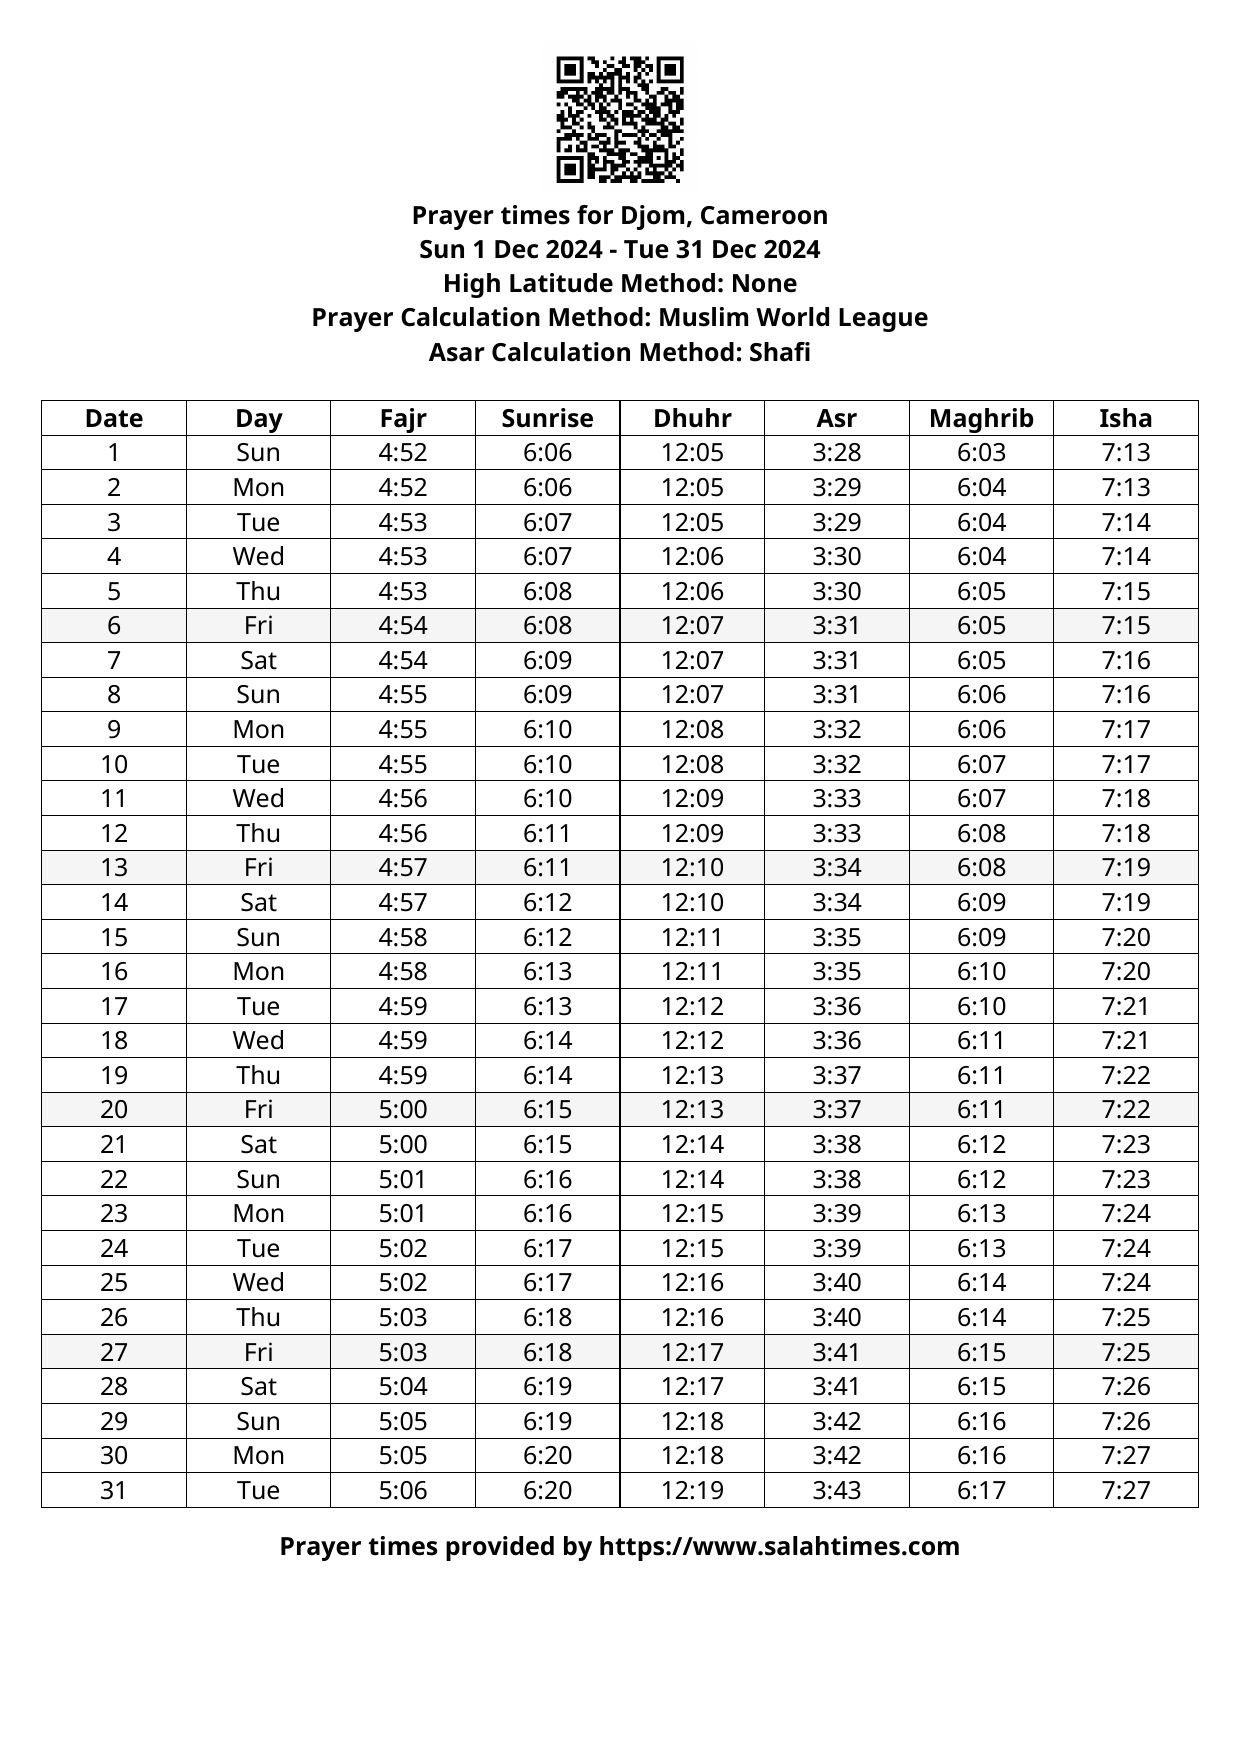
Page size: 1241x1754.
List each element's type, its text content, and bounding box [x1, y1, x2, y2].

table_cell 12:13 [621, 1058, 764, 1092]
table_cell 12:17 [621, 1369, 764, 1403]
table_cell 12:17 [621, 1335, 764, 1368]
table_cell 3:42 [765, 1404, 909, 1437]
table_cell 6:08 [476, 574, 619, 607]
table_cell 3:38 [765, 1127, 909, 1161]
table_cell 12:19 [621, 1473, 764, 1507]
table_cell 6:15 [910, 1335, 1053, 1368]
table_cell 6:15 [910, 1369, 1053, 1403]
table_cell 7:14 [1054, 539, 1198, 573]
table_cell 4:58 [331, 954, 475, 988]
table_cell Sun [187, 1162, 330, 1195]
table_cell 3:42 [765, 1439, 909, 1472]
table_cell 3:31 [765, 609, 909, 642]
table_cell 7:27 [1054, 1473, 1198, 1507]
table_cell 3:39 [765, 1196, 909, 1230]
table_cell 5:03 [331, 1300, 475, 1334]
table_cell 3:32 [765, 747, 909, 780]
table_cell 4:55 [331, 678, 475, 711]
table_cell 6:08 [910, 816, 1053, 849]
table_cell 12:08 [621, 712, 764, 746]
table_cell 12:10 [621, 885, 764, 919]
table_cell 12:06 [621, 574, 764, 607]
table_cell 6:07 [910, 747, 1053, 780]
table_cell 9 [42, 712, 186, 746]
table_cell 12:07 [621, 609, 764, 642]
table_cell 28 [42, 1369, 186, 1403]
table_cell 5:06 [331, 1473, 475, 1507]
table_cell 4:54 [331, 609, 475, 642]
table_cell 6:12 [910, 1162, 1053, 1195]
table_cell 12 [42, 816, 186, 849]
table_cell 5:01 [331, 1162, 475, 1195]
table_cell 7:22 [1054, 1058, 1198, 1092]
table_cell 12:14 [621, 1127, 764, 1161]
table_cell 29 [42, 1404, 186, 1437]
table_cell 7:26 [1054, 1404, 1198, 1437]
table_cell 4:54 [331, 643, 475, 677]
table_cell Tue [187, 505, 330, 538]
table_cell 12:18 [621, 1439, 764, 1472]
table_cell 5:02 [331, 1266, 475, 1299]
table_cell 6:17 [910, 1473, 1053, 1507]
table_cell 12:14 [621, 1162, 764, 1195]
text High Latitude Method: None [42, 266, 1198, 300]
table_cell 13 [42, 851, 186, 884]
table_cell 5:00 [331, 1127, 475, 1161]
table_cell 12:05 [621, 470, 764, 504]
table_cell 6:14 [476, 1058, 619, 1092]
table_cell 3:38 [765, 1162, 909, 1195]
table_cell 6:09 [910, 920, 1053, 953]
table_cell 26 [42, 1300, 186, 1334]
table_cell Sun [187, 1404, 330, 1437]
table_cell Wed [187, 1266, 330, 1299]
table_cell Thu [187, 1300, 330, 1334]
table_cell 5:04 [331, 1369, 475, 1403]
table_cell 6:07 [910, 781, 1053, 815]
table_cell Tue [187, 989, 330, 1022]
table_cell 3:41 [765, 1369, 909, 1403]
table_cell Tue [187, 747, 330, 780]
table_cell 31 [42, 1473, 186, 1507]
table_cell Wed [187, 781, 330, 815]
table_cell 7:24 [1054, 1231, 1198, 1264]
table_cell 4 [42, 539, 186, 573]
table_cell 6:12 [910, 1127, 1053, 1161]
text Asar Calculation Method: Shafi [42, 334, 1198, 368]
table_cell 6:19 [476, 1404, 619, 1437]
table_cell 5:02 [331, 1231, 475, 1264]
table_cell 7:25 [1054, 1300, 1198, 1334]
table_cell Sun [187, 678, 330, 711]
table_cell 6:10 [476, 747, 619, 780]
table_cell 4:59 [331, 1058, 475, 1092]
table_header Isha [1054, 401, 1198, 434]
table_cell 12:12 [621, 989, 764, 1022]
table_cell 7:27 [1054, 1439, 1198, 1472]
table_cell 7:14 [1054, 505, 1198, 538]
table_header Sunrise [476, 401, 619, 434]
table_cell 12:09 [621, 781, 764, 815]
table_cell Sun [187, 436, 330, 469]
table_cell 4:57 [331, 885, 475, 919]
table_cell 6:13 [910, 1231, 1053, 1264]
table_header Dhuhr [621, 401, 764, 434]
table_cell 6:13 [910, 1196, 1053, 1230]
table_cell 17 [42, 989, 186, 1022]
table_cell 5 [42, 574, 186, 607]
table_cell Sun [187, 920, 330, 953]
table_cell 12:15 [621, 1196, 764, 1230]
table_cell 12:06 [621, 539, 764, 573]
text Sun 1 Dec 2024 - Tue 31 Dec 2024 [42, 232, 1198, 266]
table_cell 6:15 [476, 1127, 619, 1161]
table_cell 6:06 [476, 436, 619, 469]
picture [542, 41, 699, 198]
table_cell 12:05 [621, 436, 764, 469]
table_cell Fri [187, 851, 330, 884]
table_cell 7:19 [1054, 851, 1198, 884]
table_cell Mon [187, 470, 330, 504]
table_cell 6:12 [476, 920, 619, 953]
table_cell 4:56 [331, 781, 475, 815]
table_cell 12:11 [621, 920, 764, 953]
table_cell 5:05 [331, 1404, 475, 1437]
table_cell 7:13 [1054, 470, 1198, 504]
table_cell 7:22 [1054, 1093, 1198, 1126]
table_header Fajr [331, 401, 475, 434]
table_cell 7:25 [1054, 1335, 1198, 1368]
table_cell 5:03 [331, 1335, 475, 1368]
table_cell 6:10 [910, 989, 1053, 1022]
table_cell 6:06 [910, 712, 1053, 746]
table_cell 3:31 [765, 643, 909, 677]
table_header Date [42, 401, 186, 434]
table_cell 16 [42, 954, 186, 988]
table_cell 18 [42, 1024, 186, 1057]
table_cell 4:52 [331, 470, 475, 504]
table_cell 6:12 [476, 885, 619, 919]
table_cell 6:03 [910, 436, 1053, 469]
text Prayer Calculation Method: Muslim World League [42, 300, 1198, 334]
table_cell 3:29 [765, 505, 909, 538]
table_cell 6:14 [910, 1266, 1053, 1299]
table_cell 7:16 [1054, 678, 1198, 711]
table_cell 6:05 [910, 643, 1053, 677]
table_cell Mon [187, 712, 330, 746]
table_cell 3:40 [765, 1300, 909, 1334]
table_cell 3:37 [765, 1093, 909, 1126]
table_cell 7:18 [1054, 816, 1198, 849]
table_cell 6:10 [476, 712, 619, 746]
table_cell 21 [42, 1127, 186, 1161]
table_cell 12:09 [621, 816, 764, 849]
table_cell 6:11 [476, 851, 619, 884]
table_cell Thu [187, 574, 330, 607]
table_cell Wed [187, 1024, 330, 1057]
table_cell 6:06 [476, 470, 619, 504]
table_cell 12:07 [621, 678, 764, 711]
table_cell 6:10 [476, 781, 619, 815]
table_cell 7:15 [1054, 609, 1198, 642]
table_cell 3:30 [765, 574, 909, 607]
table_cell 12:08 [621, 747, 764, 780]
table_cell 20 [42, 1093, 186, 1126]
table_cell 6:06 [910, 678, 1053, 711]
table_cell 7:16 [1054, 643, 1198, 677]
table_cell 6:05 [910, 574, 1053, 607]
table_cell 4:56 [331, 816, 475, 849]
table_cell 12:05 [621, 505, 764, 538]
table_cell 3:41 [765, 1335, 909, 1368]
table_cell 6 [42, 609, 186, 642]
table_header Maghrib [910, 401, 1053, 434]
table_cell 4:58 [331, 920, 475, 953]
table_cell 6:07 [476, 505, 619, 538]
table_cell 3:29 [765, 470, 909, 504]
table_cell 12:11 [621, 954, 764, 988]
table_cell 6:20 [476, 1439, 619, 1472]
table_cell 23 [42, 1196, 186, 1230]
table_cell 7:13 [1054, 436, 1198, 469]
table_cell 6:09 [476, 678, 619, 711]
table_cell 6:08 [476, 609, 619, 642]
table_cell 3:34 [765, 885, 909, 919]
text Prayer times for Djom, Cameroon [42, 198, 1198, 232]
table_cell 3 [42, 505, 186, 538]
table_cell Sat [187, 885, 330, 919]
table_cell 3:40 [765, 1266, 909, 1299]
table_cell 3:36 [765, 989, 909, 1022]
table_cell 8 [42, 678, 186, 711]
table_cell 3:36 [765, 1024, 909, 1057]
table_cell 7:23 [1054, 1162, 1198, 1195]
table_cell Fri [187, 1093, 330, 1126]
table_cell Mon [187, 954, 330, 988]
table_cell 6:13 [476, 989, 619, 1022]
table_cell 15 [42, 920, 186, 953]
table_cell 6:14 [910, 1300, 1053, 1334]
table_cell 7:24 [1054, 1266, 1198, 1299]
table_header Day [187, 401, 330, 434]
table_cell 6:18 [476, 1335, 619, 1368]
table_cell 3:33 [765, 781, 909, 815]
table_cell 6:20 [476, 1473, 619, 1507]
table_cell Thu [187, 1058, 330, 1092]
table_cell 19 [42, 1058, 186, 1092]
table_cell 6:04 [910, 470, 1053, 504]
table_cell 7 [42, 643, 186, 677]
table_cell 3:32 [765, 712, 909, 746]
table_cell 24 [42, 1231, 186, 1264]
table_cell 3:43 [765, 1473, 909, 1507]
table_cell 11 [42, 781, 186, 815]
table_cell 3:35 [765, 954, 909, 988]
table_cell 12:10 [621, 851, 764, 884]
table_cell 6:16 [476, 1196, 619, 1230]
table_cell 7:21 [1054, 1024, 1198, 1057]
table_cell 6:05 [910, 609, 1053, 642]
table_cell 6:17 [476, 1266, 619, 1299]
table_cell 12:16 [621, 1300, 764, 1334]
table_cell Wed [187, 539, 330, 573]
table_cell 22 [42, 1162, 186, 1195]
table_cell 6:17 [476, 1231, 619, 1264]
table_cell 5:00 [331, 1093, 475, 1126]
table_cell 2 [42, 470, 186, 504]
table_cell 6:18 [476, 1300, 619, 1334]
table_cell 3:28 [765, 436, 909, 469]
table_cell 14 [42, 885, 186, 919]
table_cell 6:19 [476, 1369, 619, 1403]
table_cell Mon [187, 1196, 330, 1230]
table_cell 7:17 [1054, 747, 1198, 780]
text Prayer times provided by https://www.salahtimes.com [42, 1528, 1198, 1563]
table_cell 12:07 [621, 643, 764, 677]
table_cell 6:08 [910, 851, 1053, 884]
table_cell 4:53 [331, 574, 475, 607]
table_cell 7:20 [1054, 920, 1198, 953]
table_cell Thu [187, 816, 330, 849]
table_cell 12:16 [621, 1266, 764, 1299]
table_cell 3:30 [765, 539, 909, 573]
table_cell 3:34 [765, 851, 909, 884]
table_cell Sat [187, 1127, 330, 1161]
table_cell 4:55 [331, 712, 475, 746]
table_cell Tue [187, 1473, 330, 1507]
table_cell 3:37 [765, 1058, 909, 1092]
table_cell 4:53 [331, 539, 475, 573]
table_cell 6:11 [910, 1093, 1053, 1126]
table_cell 6:16 [910, 1439, 1053, 1472]
table_cell 4:55 [331, 747, 475, 780]
table_cell 6:09 [476, 643, 619, 677]
table_cell 6:04 [910, 505, 1053, 538]
table_cell Sat [187, 1369, 330, 1403]
table_cell 5:01 [331, 1196, 475, 1230]
table_cell 6:09 [910, 885, 1053, 919]
table_cell 7:19 [1054, 885, 1198, 919]
table_cell 6:04 [910, 539, 1053, 573]
table_cell 6:10 [910, 954, 1053, 988]
table_cell 6:16 [910, 1404, 1053, 1437]
table_cell 6:13 [476, 954, 619, 988]
table_cell Fri [187, 609, 330, 642]
table_cell 7:21 [1054, 989, 1198, 1022]
table_cell 6:07 [476, 539, 619, 573]
table_cell 4:53 [331, 505, 475, 538]
table_cell 3:39 [765, 1231, 909, 1264]
table_cell 7:20 [1054, 954, 1198, 988]
table_cell 6:11 [910, 1024, 1053, 1057]
table_cell 6:11 [476, 816, 619, 849]
table_cell 7:23 [1054, 1127, 1198, 1161]
table_cell 12:18 [621, 1404, 764, 1437]
table_cell Fri [187, 1335, 330, 1368]
table_cell 10 [42, 747, 186, 780]
table_cell 7:18 [1054, 781, 1198, 815]
table_cell Sat [187, 643, 330, 677]
table_cell 12:12 [621, 1024, 764, 1057]
table_cell 7:24 [1054, 1196, 1198, 1230]
table_cell 3:31 [765, 678, 909, 711]
table_cell 4:59 [331, 989, 475, 1022]
table_cell 6:14 [476, 1024, 619, 1057]
table_cell 25 [42, 1266, 186, 1299]
table_cell 27 [42, 1335, 186, 1368]
table_cell Mon [187, 1439, 330, 1472]
table_cell 5:05 [331, 1439, 475, 1472]
table_cell 7:17 [1054, 712, 1198, 746]
table_cell 6:16 [476, 1162, 619, 1195]
table_cell 30 [42, 1439, 186, 1472]
table_cell 6:11 [910, 1058, 1053, 1092]
table_cell 4:57 [331, 851, 475, 884]
table_cell 4:59 [331, 1024, 475, 1057]
table_cell 4:52 [331, 436, 475, 469]
table_cell Tue [187, 1231, 330, 1264]
table_cell 6:15 [476, 1093, 619, 1126]
table_cell 12:15 [621, 1231, 764, 1264]
table_cell 1 [42, 436, 186, 469]
table_cell 3:33 [765, 816, 909, 849]
table_cell 7:15 [1054, 574, 1198, 607]
table_header Asr [765, 401, 909, 434]
table_cell 7:26 [1054, 1369, 1198, 1403]
table_cell 3:35 [765, 920, 909, 953]
table_cell 12:13 [621, 1093, 764, 1126]
